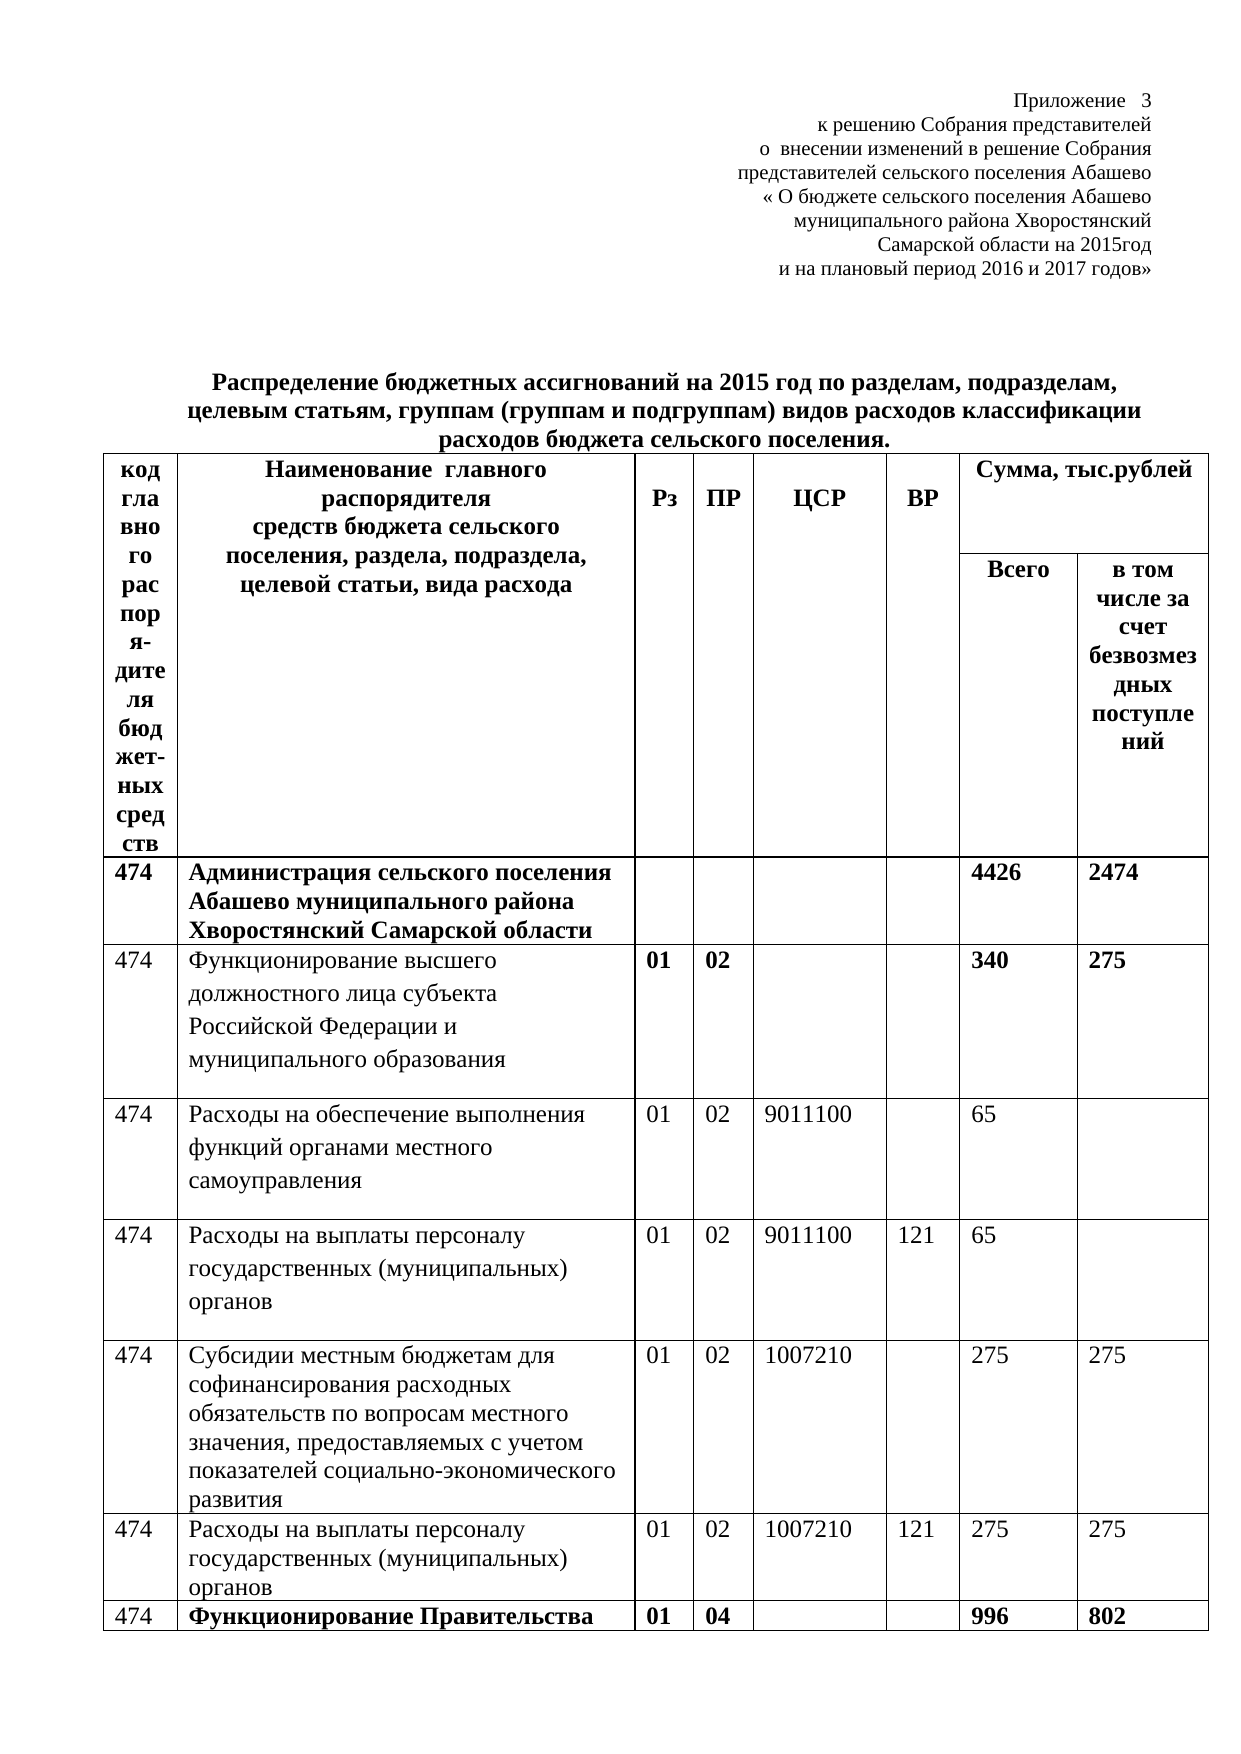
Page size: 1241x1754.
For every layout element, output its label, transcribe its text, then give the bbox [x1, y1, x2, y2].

table_header ЦСР [754, 454, 886, 856]
text о внесении изменений в решение Собрания представителей сельского поселения Абашево [177, 136, 1152, 184]
table_cell [887, 945, 959, 1098]
text и на плановый период 2016 и 2017 годов» [177, 256, 1152, 280]
table_cell 02 [694, 1514, 753, 1600]
table_cell Функционирование высшего должностного лица субъекта Российской Федерации и муниципального образования [178, 945, 634, 1098]
table_cell 474 [104, 1601, 177, 1630]
table_cell [754, 1601, 886, 1630]
table_cell 01 [636, 1341, 693, 1513]
table_header ВР [887, 454, 959, 856]
table_cell [887, 1341, 959, 1513]
table_cell [754, 858, 886, 944]
table_cell 275 [960, 1514, 1077, 1600]
table_cell [636, 858, 693, 944]
table_cell 474 [104, 1341, 177, 1513]
table_cell [1078, 1099, 1208, 1219]
table_cell 121 [887, 1220, 959, 1339]
table_cell Субсидии местным бюджетам для софинансирования расходных обязательств по вопросам местного значения, предоставляемых с учетом показателей социально-экономического развития [178, 1341, 634, 1513]
table_cell 4426 [960, 858, 1077, 944]
table_cell Администрация сельского поселения Абашево муниципального района Хворостянский Самарской области [178, 858, 634, 944]
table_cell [178, 1601, 634, 1630]
text к решению Собрания представителей [177, 112, 1152, 136]
table_header Cумма, тыс.рублей [960, 454, 1208, 553]
table_cell 2474 [1078, 858, 1208, 944]
table_cell 01 [636, 1514, 693, 1600]
table_cell 9011100 [754, 1220, 886, 1339]
table_header Рз [636, 454, 693, 856]
table_cell Расходы на выплаты персоналу государственных (муниципальных) органов [178, 1220, 634, 1339]
table_cell 02 [694, 1341, 753, 1513]
table_cell 1007210 [754, 1341, 886, 1513]
text « О бюджете сельского поселения Абашево [177, 184, 1152, 208]
table_header ПР [694, 454, 753, 856]
table_cell 9011100 [754, 1099, 886, 1219]
table_cell 01 [636, 1601, 693, 1630]
table_cell Расходы на выплаты персоналу государственных (муниципальных) органов [178, 1514, 634, 1600]
table_cell 802 [1078, 1601, 1208, 1630]
table_cell 275 [1078, 945, 1208, 1098]
table_cell 65 [960, 1220, 1077, 1339]
table_cell 121 [887, 1514, 959, 1600]
table_cell 02 [694, 1099, 753, 1219]
table_cell 01 [636, 1099, 693, 1219]
table_cell 01 [636, 1220, 693, 1339]
table_cell 340 [960, 945, 1077, 1098]
table_cell 474 [104, 945, 177, 1098]
text Приложение 3 [177, 59, 1152, 112]
table_cell Расходы на обеспечение выполнения функций органами местного самоуправления [178, 1099, 634, 1219]
table_cell [887, 1099, 959, 1219]
table_cell 04 [694, 1601, 753, 1630]
table_cell [887, 1601, 959, 1630]
table_cell 275 [1078, 1341, 1208, 1513]
table_cell [754, 945, 886, 1098]
text Самарской области на 2015год [177, 232, 1152, 256]
table_cell 1007210 [754, 1514, 886, 1600]
table_cell 275 [960, 1341, 1077, 1513]
table_cell 02 [694, 945, 753, 1098]
table_cell 01 [636, 945, 693, 1098]
table_header код главного распоря- дителя бюджет-ных средств [104, 454, 177, 856]
table_cell 02 [694, 1220, 753, 1339]
table_cell 474 [104, 1099, 177, 1219]
table_cell 474 [104, 858, 177, 944]
table_cell 474 [104, 1220, 177, 1339]
table_cell 474 [104, 1514, 177, 1600]
table_cell 275 [1078, 1514, 1208, 1600]
table_header Наименование главного распорядителя средств бюджета сельского поселения, раздела, подраздела, целевой статьи, вида расхода [178, 454, 634, 856]
table_cell Всего [960, 554, 1077, 856]
text муниципального района Хворостянский [177, 208, 1152, 232]
table_cell [887, 858, 959, 944]
table_cell в том числе за счет безвозмездных поступлений [1078, 554, 1208, 856]
text Распределение бюджетных ассигнований на 2015 год по разделам, подразделам, целевым статьям, группам (группам и подгруппам) видов расходов классификации расходов бюджета сельского поселения. [177, 367, 1152, 453]
table_cell [694, 858, 753, 944]
table_cell 65 [960, 1099, 1077, 1219]
table_cell [1078, 1220, 1208, 1339]
table_cell 996 [960, 1601, 1077, 1630]
